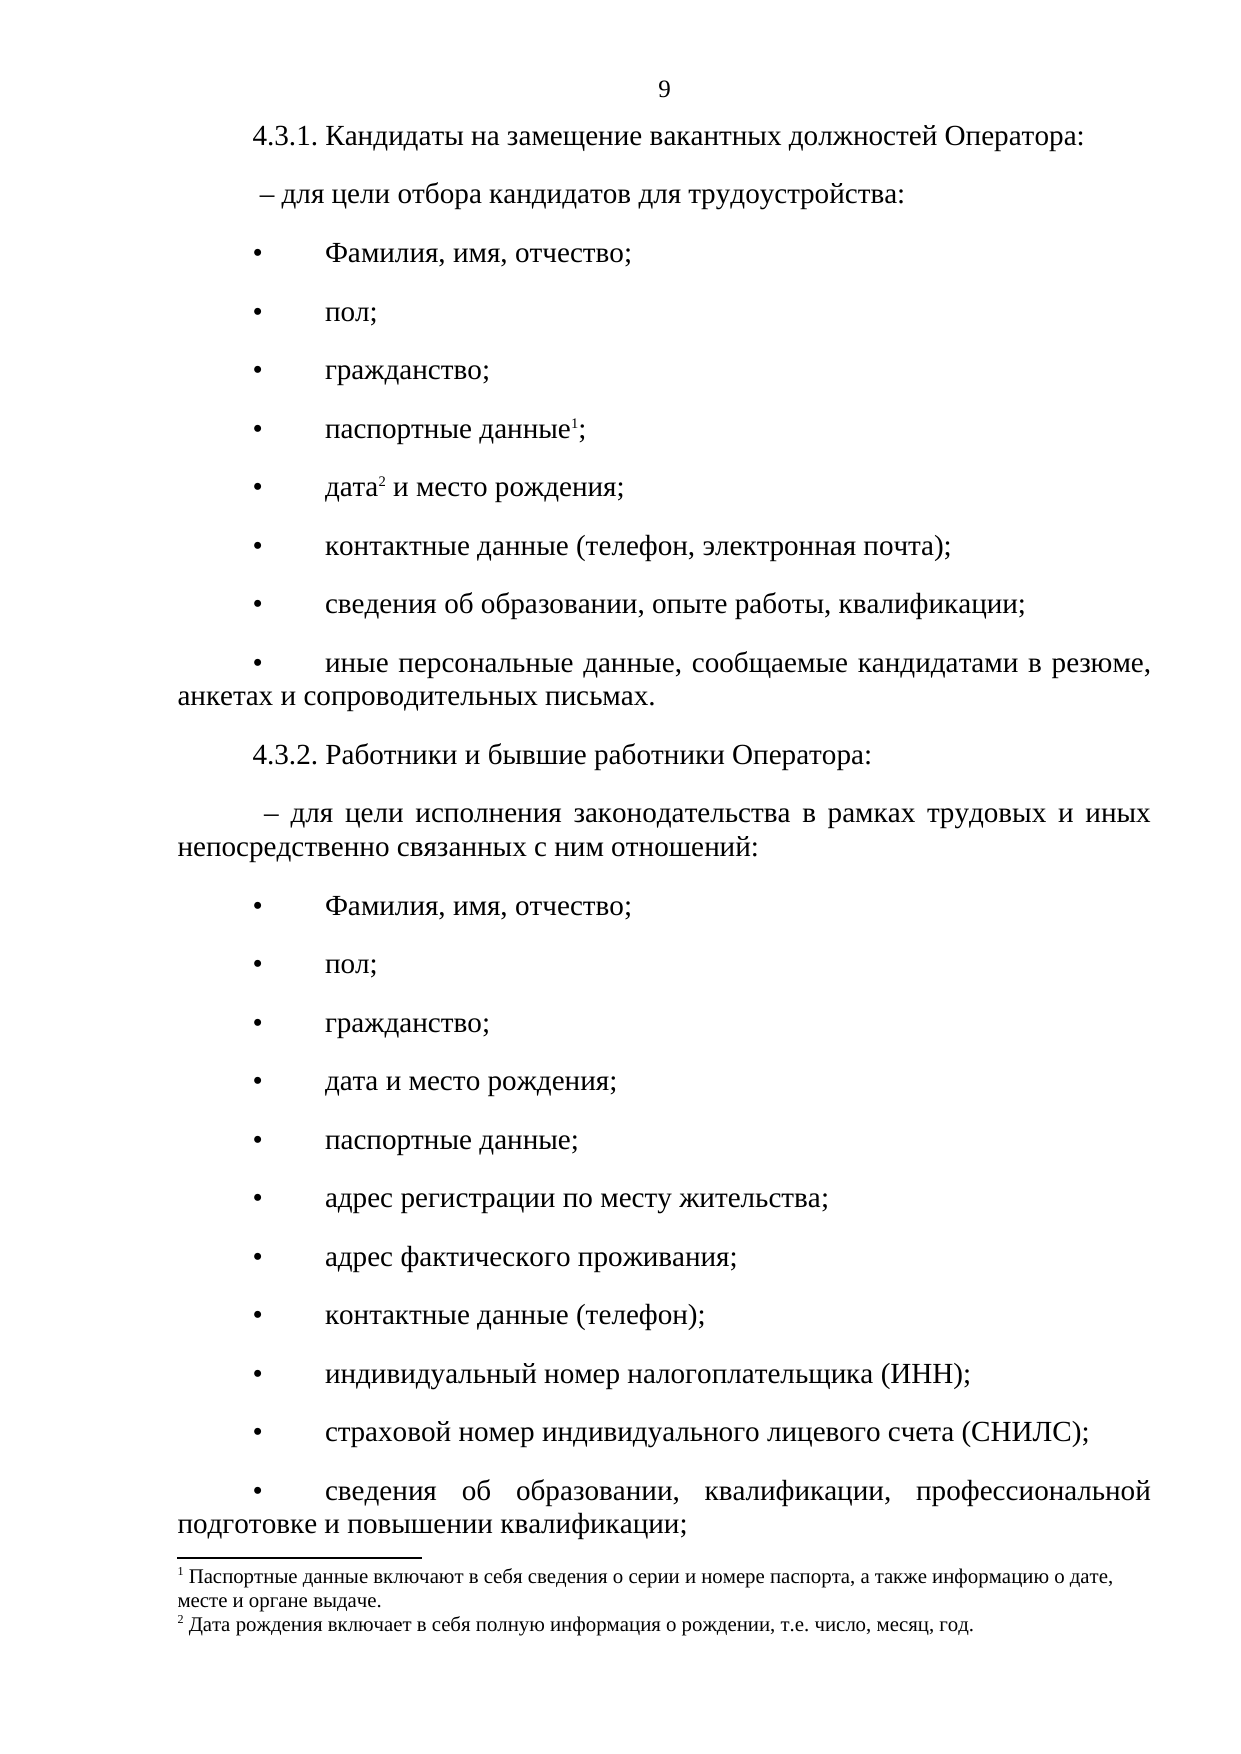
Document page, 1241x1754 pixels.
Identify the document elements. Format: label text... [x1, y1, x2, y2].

text • сведения об образовании, опыте работы, квалификации; [177, 586, 1152, 620]
text – для цели исполнения законодательства в рамках трудовых и иных непосредственно связанных с ним отношений: [177, 796, 1152, 863]
text • индивидуальный номер налогоплательщика (ИНН); [177, 1356, 1152, 1389]
text 4.3.2. Работники и бывшие работники Оператора: [177, 737, 1152, 771]
text • Фамилия, имя, отчество; [177, 235, 1152, 269]
text • паспортные данные; [177, 1122, 1152, 1155]
text • дата и место рождения; [177, 1063, 1152, 1097]
text – для цели отбора кандидатов для трудоустройства: [177, 177, 1152, 210]
text • адрес фактического проживания; [177, 1239, 1152, 1272]
text • контактные данные (телефон); [177, 1297, 1152, 1331]
text • сведения об образовании, квалификации, профессиональной подготовке и повышении квалификации; [177, 1473, 1152, 1540]
text 4.3.1. Кандидаты на замещение вакантных должностей Оператора: [177, 118, 1152, 152]
text • контактные данные (телефон, электронная почта); [177, 528, 1152, 561]
text • гражданство; [177, 352, 1152, 386]
text • страховой номер индивидуального лицевого счета (СНИЛС); [177, 1414, 1152, 1448]
text • паспортные данные; [177, 411, 1152, 444]
text • пол; [177, 946, 1152, 980]
text • гражданство; [177, 1005, 1152, 1038]
text • иные персональные данные, сообщаемые кандидатами в резюме, анкетах и сопроводительных письмах. [177, 645, 1152, 712]
text • Фамилия, имя, отчество; [177, 888, 1152, 921]
text • адрес регистрации по месту жительства; [177, 1180, 1152, 1214]
text • пол; [177, 294, 1152, 327]
text • дата и место рождения; [177, 469, 1152, 503]
